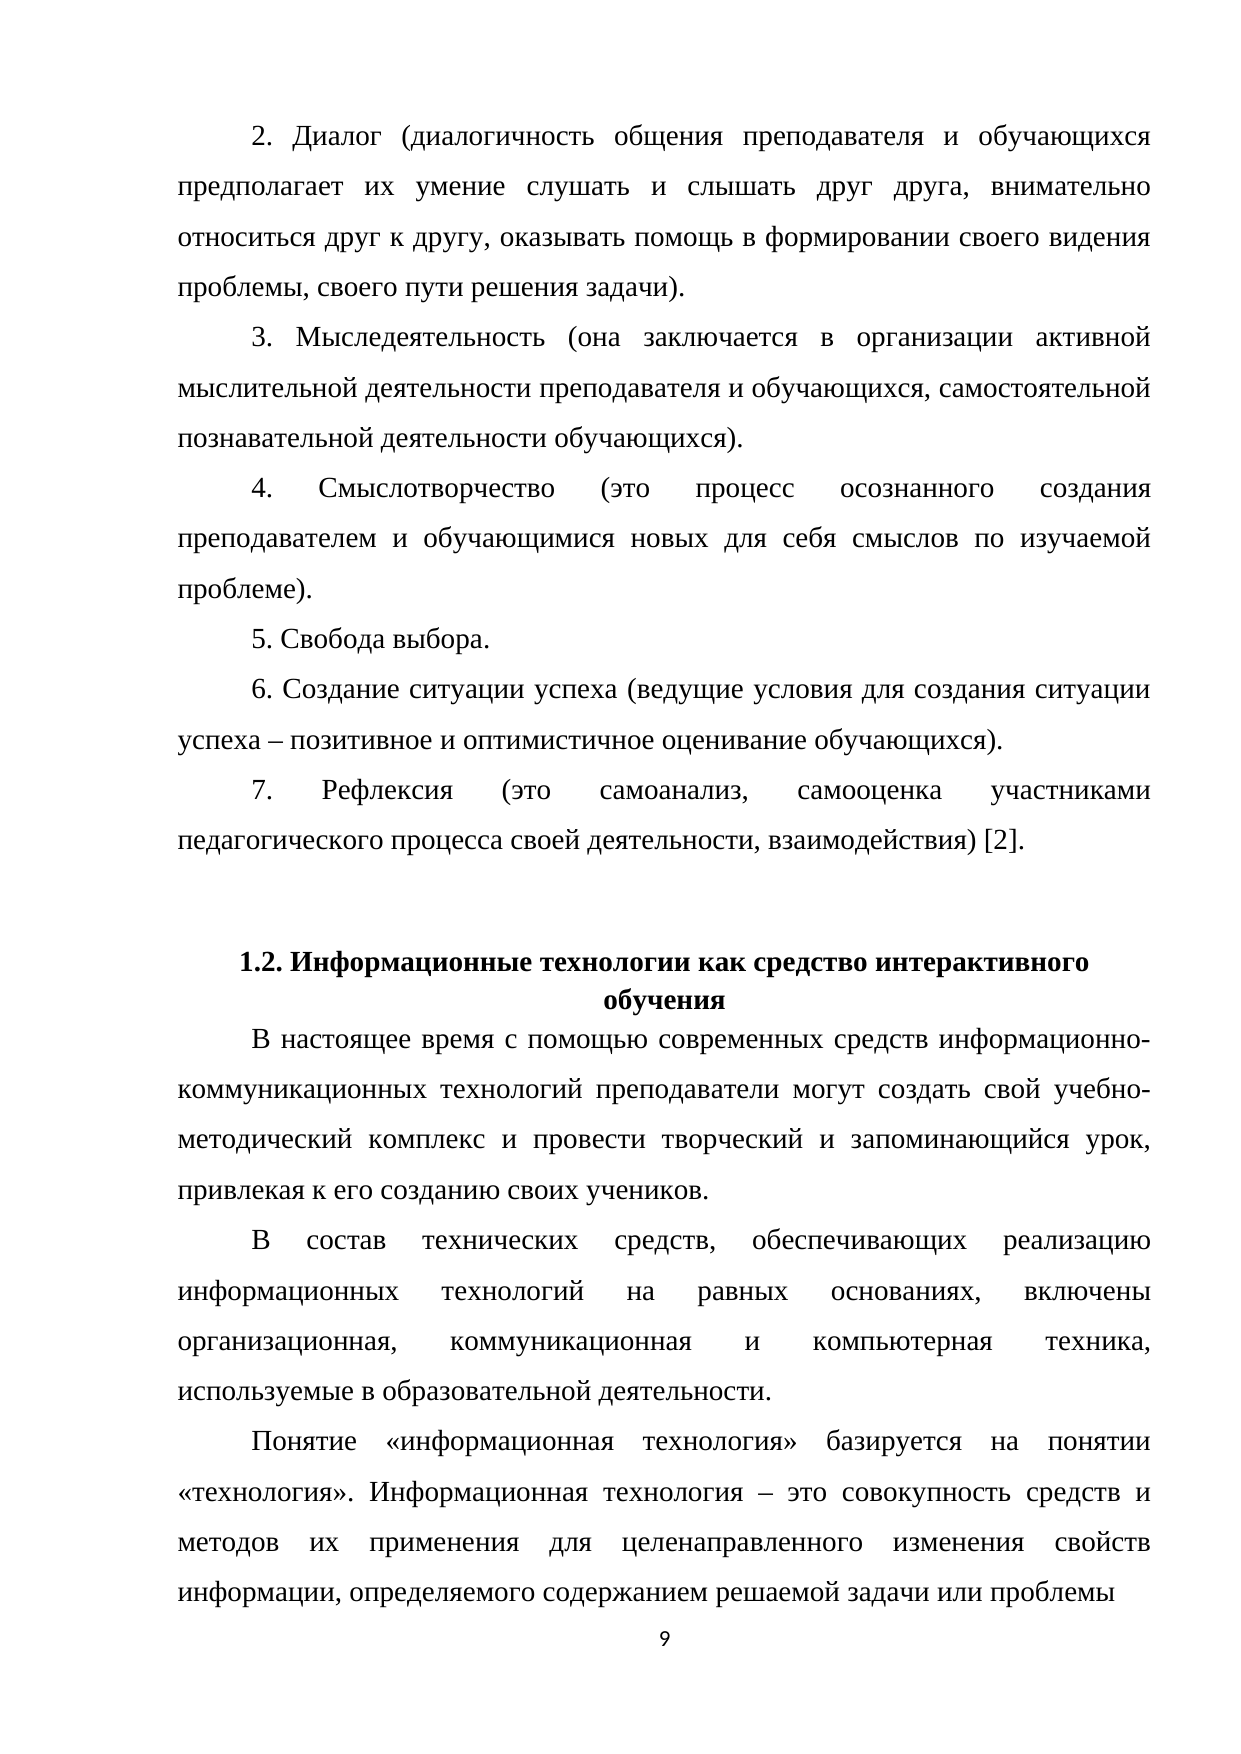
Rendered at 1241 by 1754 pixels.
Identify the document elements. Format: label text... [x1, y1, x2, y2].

text 5. Свобода выбора. [177, 621, 1152, 655]
text 4. Смыслотворчество (это процесс осознанного создания преподавателем и обучающимися новых для себя смыслов по изучаемой проблеме). [177, 470, 1152, 604]
text 3. Мыследеятельность (она заключается в организации активной мыслительной деятельности преподавателя и обучающихся, самостоятельной познавательной деятельности обучающихся). [177, 319, 1152, 453]
text В состав технических средств, обеспечивающих реализацию информационных технологий на равных основаниях, включены организационная, коммуникационная и компьютерная техника, используемые в образовательной деятельности. [177, 1222, 1152, 1407]
text 2. Диалог (диалогичность общения преподавателя и обучающихся предполагает их умение слушать и слышать друг друга, внимательно относиться друг к другу, оказывать помощь в формировании своего видения проблемы, своего пути решения задачи). [177, 118, 1152, 303]
text Понятие «информационная технология» базируется на понятии «технология». Информационная технология – это совокупность средств и методов их применения для целенаправленного изменения свойств информации, определяемого содержанием решаемой задачи или проблемы [177, 1423, 1152, 1608]
text 7. Рефлексия (это самоанализ, самооценка участниками педагогического процесса своей деятельности, взаимодействия) [2]. [177, 772, 1152, 856]
text 6. Создание ситуации успеха (ведущие условия для создания ситуации успеха – позитивное и оптимистичное оценивание обучающихся). [177, 672, 1152, 755]
subtitle 1.2. Информационные технологии как средство интерактивного обучения [177, 944, 1152, 1016]
text В настоящее время с помощью современных средств информационно-коммуникационных технологий преподаватели могут создать свой учебно-методический комплекс и провести творческий и запоминающийся урок, привлекая к его созданию своих учеников. [177, 1021, 1152, 1206]
